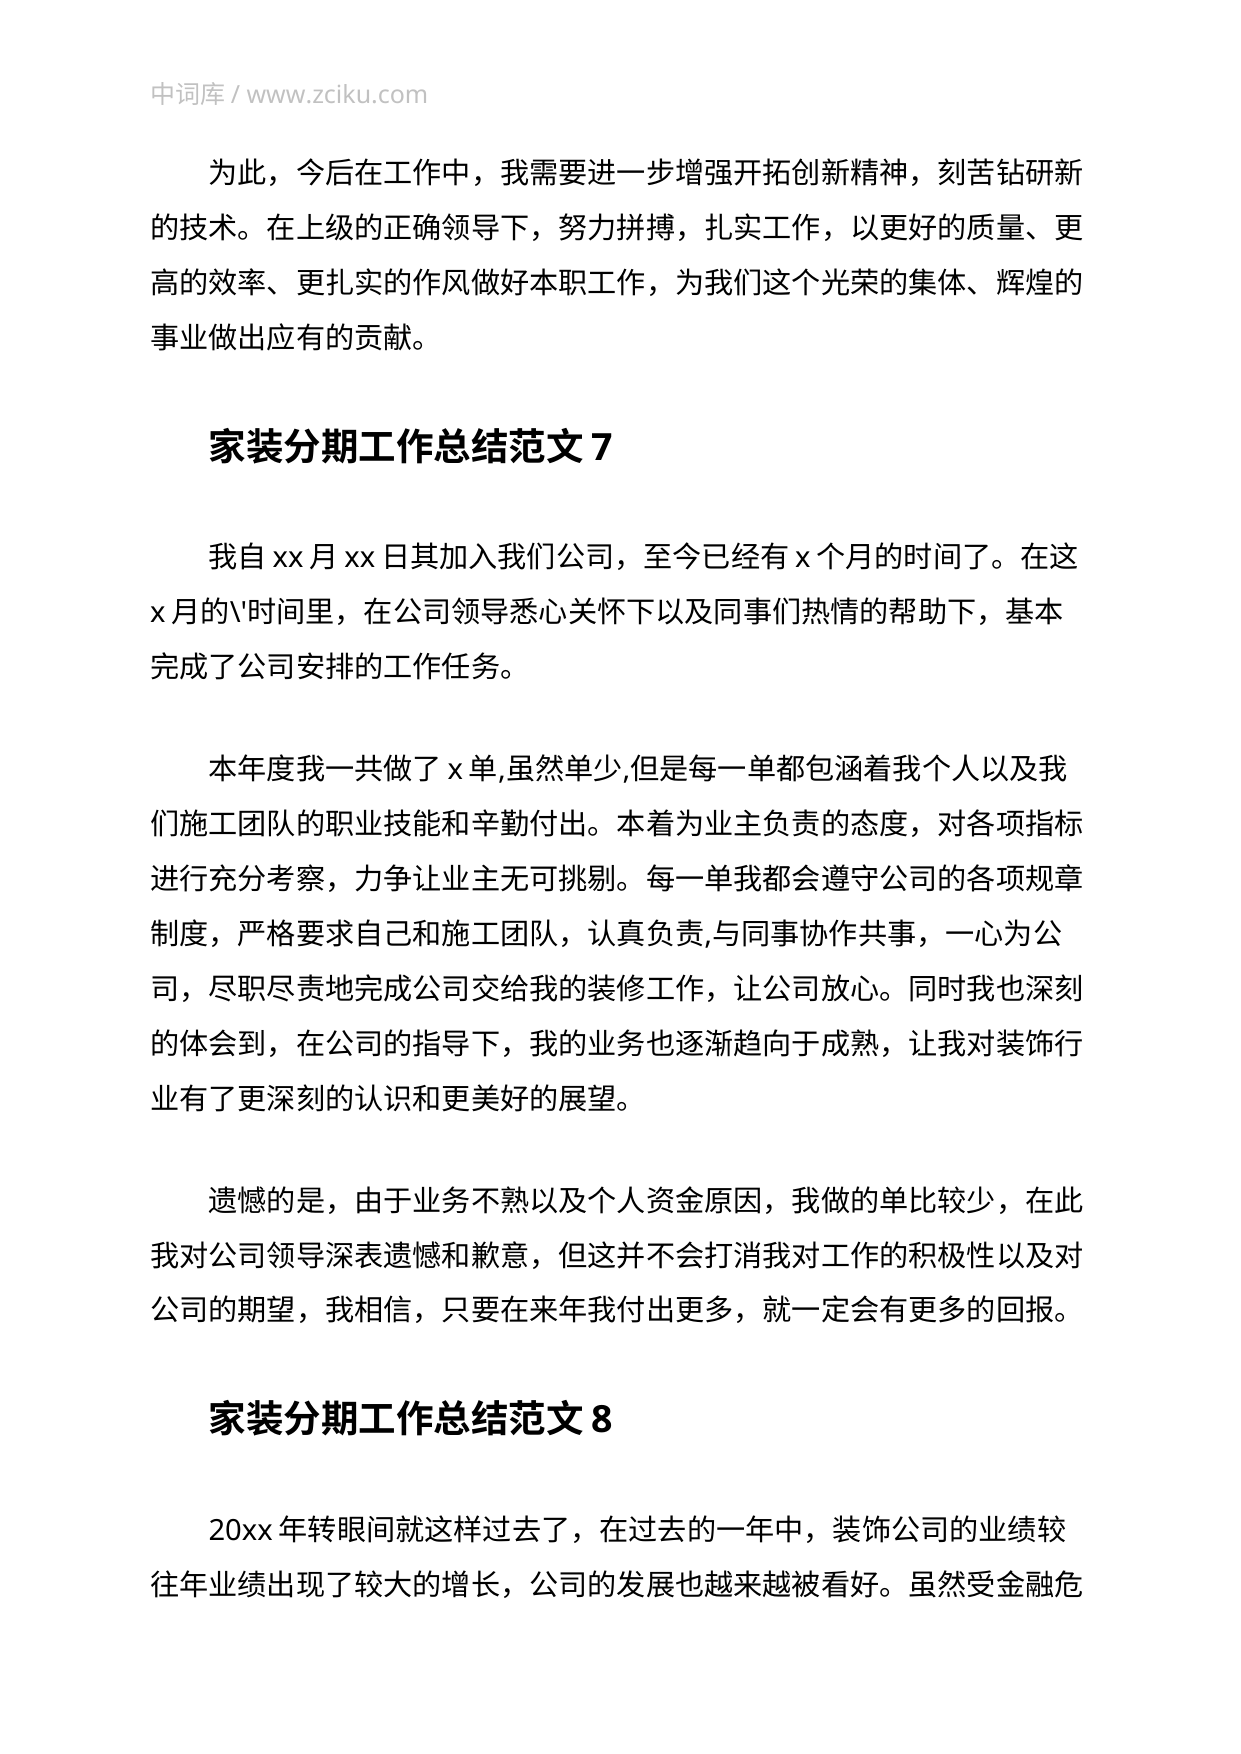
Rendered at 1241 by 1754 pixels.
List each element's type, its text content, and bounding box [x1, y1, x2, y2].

text 家装分期工作总结范文7 [150, 416, 1090, 471]
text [150, 1506, 1090, 1604]
text 遗憾的是，由于业务不熟以及个人资金原因，我做的单比较少，在此我对公司领导深表遗憾和歉意，但这并不会打消我对工作的积极性以及对公司的期望，我相信，只要在来年我付出更多，就一定会有更多的回报。 [150, 1177, 1090, 1329]
text 家装分期工作总结范文8 [150, 1389, 1090, 1443]
text 我自xx月xx日其加入我们公司，至今已经有x个月的时间了。在这x月的\'时间里，在公司领导悉心关怀下以及同事们热情的帮助下，基本完成了公司安排的工作任务。 [150, 534, 1090, 686]
text 本年度我一共做了x单,虽然单少,但是每一单都包涵着我个人以及我们施工团队的职业技能和辛勤付出。本着为业主负责的态度，对各项指标进行充分考察，力争让业主无可挑剔。每一单我都会遵守公司的各项规章制度，严格要求自己和施工团队，认真负责,与同事协作共事，一心为公司，尽职尽责地完成公司交给我的装修工作，让公司放心。同时我也深刻的体会到，在公司的指导下，我的业务也逐渐趋向于成熟，让我对装饰行业有了更深刻的认识和更美好的展望。 [150, 746, 1090, 1118]
text 为此，今后在工作中，我需要进一步增强开拓创新精神，刻苦钻研新的技术。在上级的正确领导下，努力拼搏，扎实工作，以更好的质量、更高的效率、更扎实的作风做好本职工作，为我们这个光荣的集体、辉煌的事业做出应有的贡献。 [150, 150, 1090, 357]
